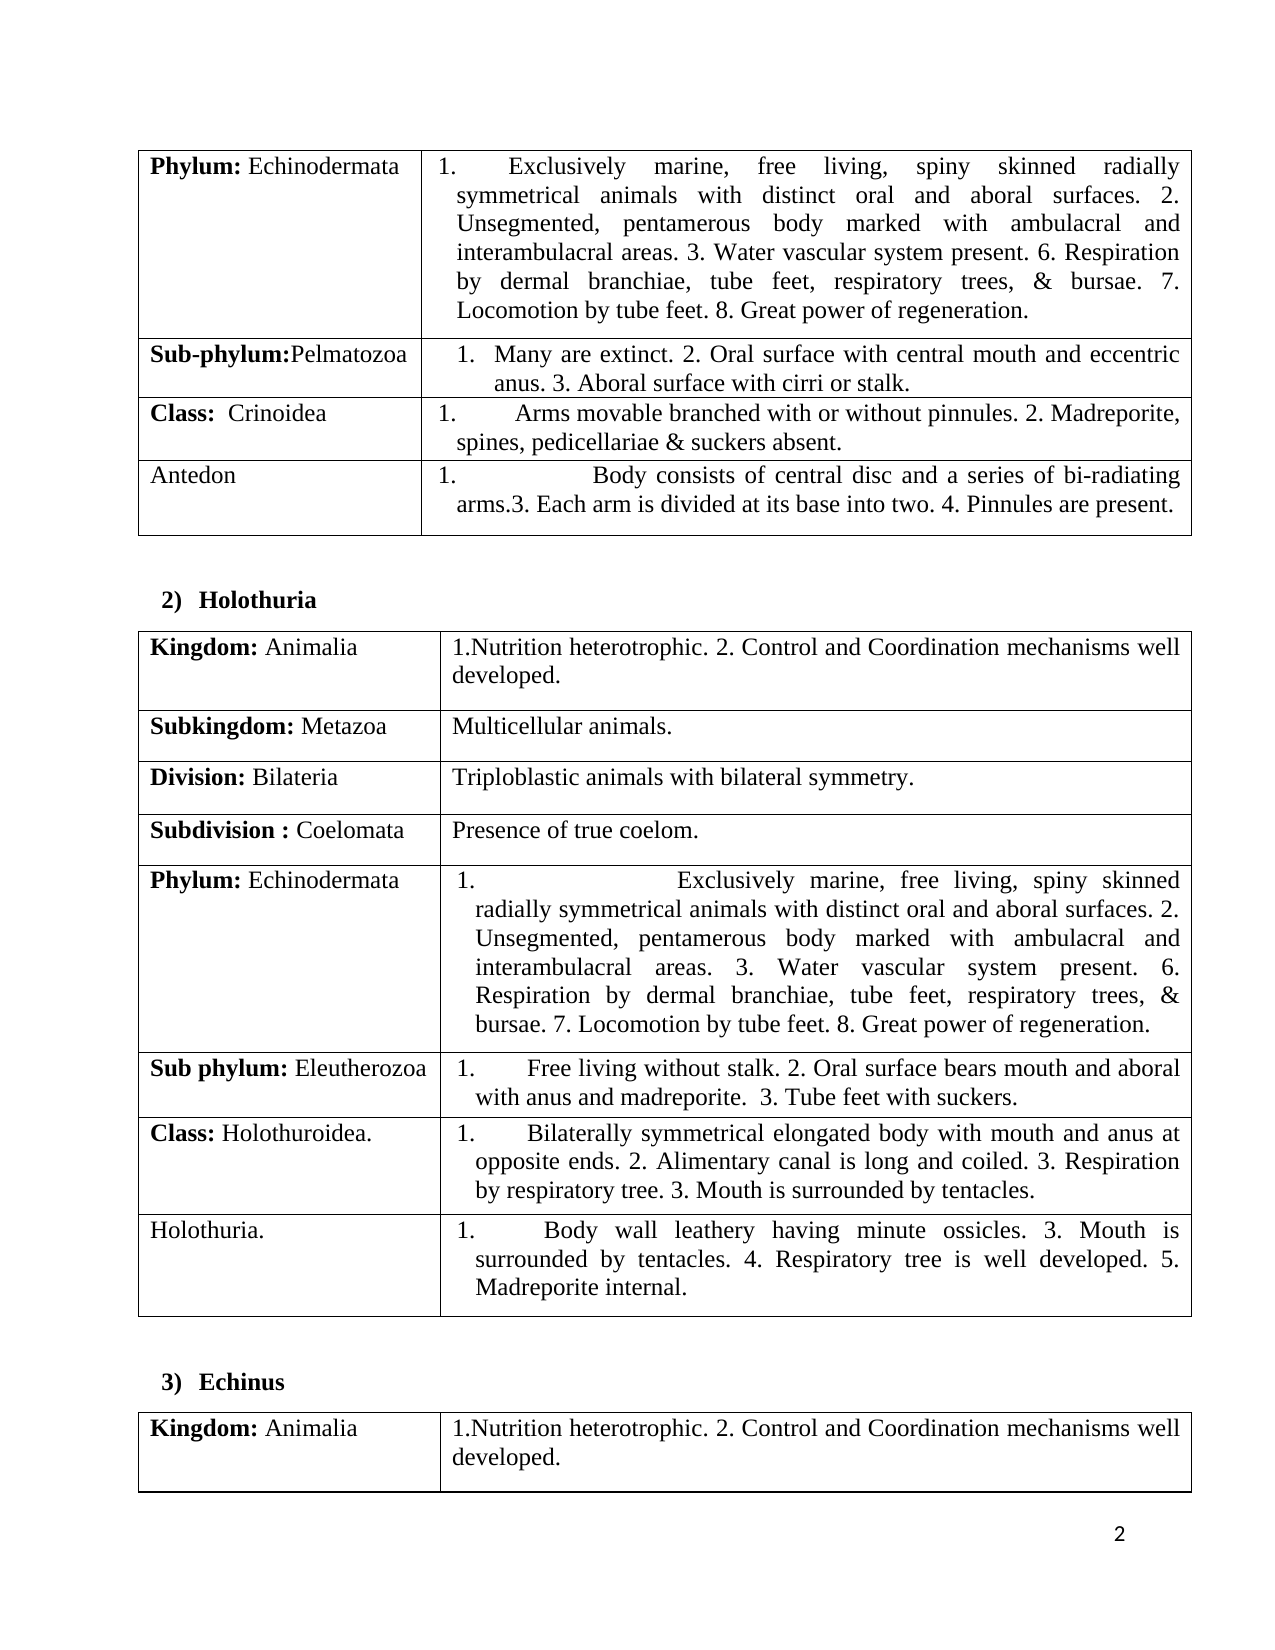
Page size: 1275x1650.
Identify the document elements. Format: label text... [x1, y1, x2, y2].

table_cell Presence of true coelom. [441, 815, 1191, 864]
table_cell Sub-phylum:Pelmatozoa [139, 339, 421, 397]
table_cell Phylum: Echinodermata [139, 866, 440, 1052]
table_cell Exclusively marine, free living, spiny skinned radially symmetrical animals with distinct oral and aboral surfaces. 2. Unsegmented, pentamerous body marked with ambulacral and interambulacral areas. 3. Water vascular system present. 6. Respiration by dermal branchiae, tube feet, respiratory trees, & bursae. 7. Locomotion by tube feet. 8. Great power of regeneration. [422, 151, 1191, 338]
table_cell Class: Holothuroidea. [139, 1118, 440, 1214]
list Holothuria [161, 585, 1125, 614]
table_cell Exclusively marine, free living, spiny skinned radially symmetrical animals with distinct oral and aboral surfaces. 2. Unsegmented, pentamerous body marked with ambulacral and interambulacral areas. 3. Water vascular system present. 6. Respiration by dermal branchiae, tube feet, respiratory trees, & bursae. 7. Locomotion by tube feet. 8. Great power of regeneration. [441, 866, 1191, 1052]
table_header Kingdom: Animalia [139, 632, 440, 710]
table_cell Holothuria. [139, 1215, 440, 1316]
table_cell Antedon [139, 461, 421, 535]
table_cell Arms movable branched with or without pinnules. 2. Madreporite, spines, pedicellariae & suckers absent. [422, 398, 1191, 459]
table_header 1.Nutrition heterotrophic. 2. Control and Coordination mechanisms well developed. [441, 632, 1191, 710]
table_header Kingdom: Animalia [139, 1413, 440, 1491]
table_cell Free living without stalk. 2. Oral surface bears mouth and aboral with anus and madreporite. 3. Tube feet with suckers. [441, 1053, 1191, 1117]
table_cell Triploblastic animals with bilateral symmetry. [441, 762, 1191, 814]
table_cell Bilaterally symmetrical elongated body with mouth and anus at opposite ends. 2. Alimentary canal is long and coiled. 3. Respiration by respiratory tree. 3. Mouth is surrounded by tentacles. [441, 1118, 1191, 1214]
table_cell Many are extinct. 2. Oral surface with central mouth and eccentric anus. 3. Aboral surface with cirri or stalk. [422, 339, 1191, 397]
table_cell Subdivision : Coelomata [139, 815, 440, 864]
table_cell Class: Crinoidea [139, 398, 421, 459]
table_cell Subkingdom: Metazoa [139, 711, 440, 761]
table_cell Body consists of central disc and a series of bi-radiating arms.3. Each arm is divided at its base into two. 4. Pinnules are present. [422, 461, 1191, 535]
table_cell Division: Bilateria [139, 762, 440, 814]
list Echinus [161, 1367, 1125, 1395]
table_header 1.Nutrition heterotrophic. 2. Control and Coordination mechanisms well developed. [441, 1413, 1191, 1491]
table_cell Body wall leathery having minute ossicles. 3. Mouth is surrounded by tentacles. 4. Respiratory tree is well developed. 5. Madreporite internal. [441, 1215, 1191, 1316]
table_cell Phylum: Echinodermata [139, 151, 421, 338]
table_cell Sub phylum: Eleutherozoa [139, 1053, 440, 1117]
table_cell Multicellular animals. [441, 711, 1191, 761]
